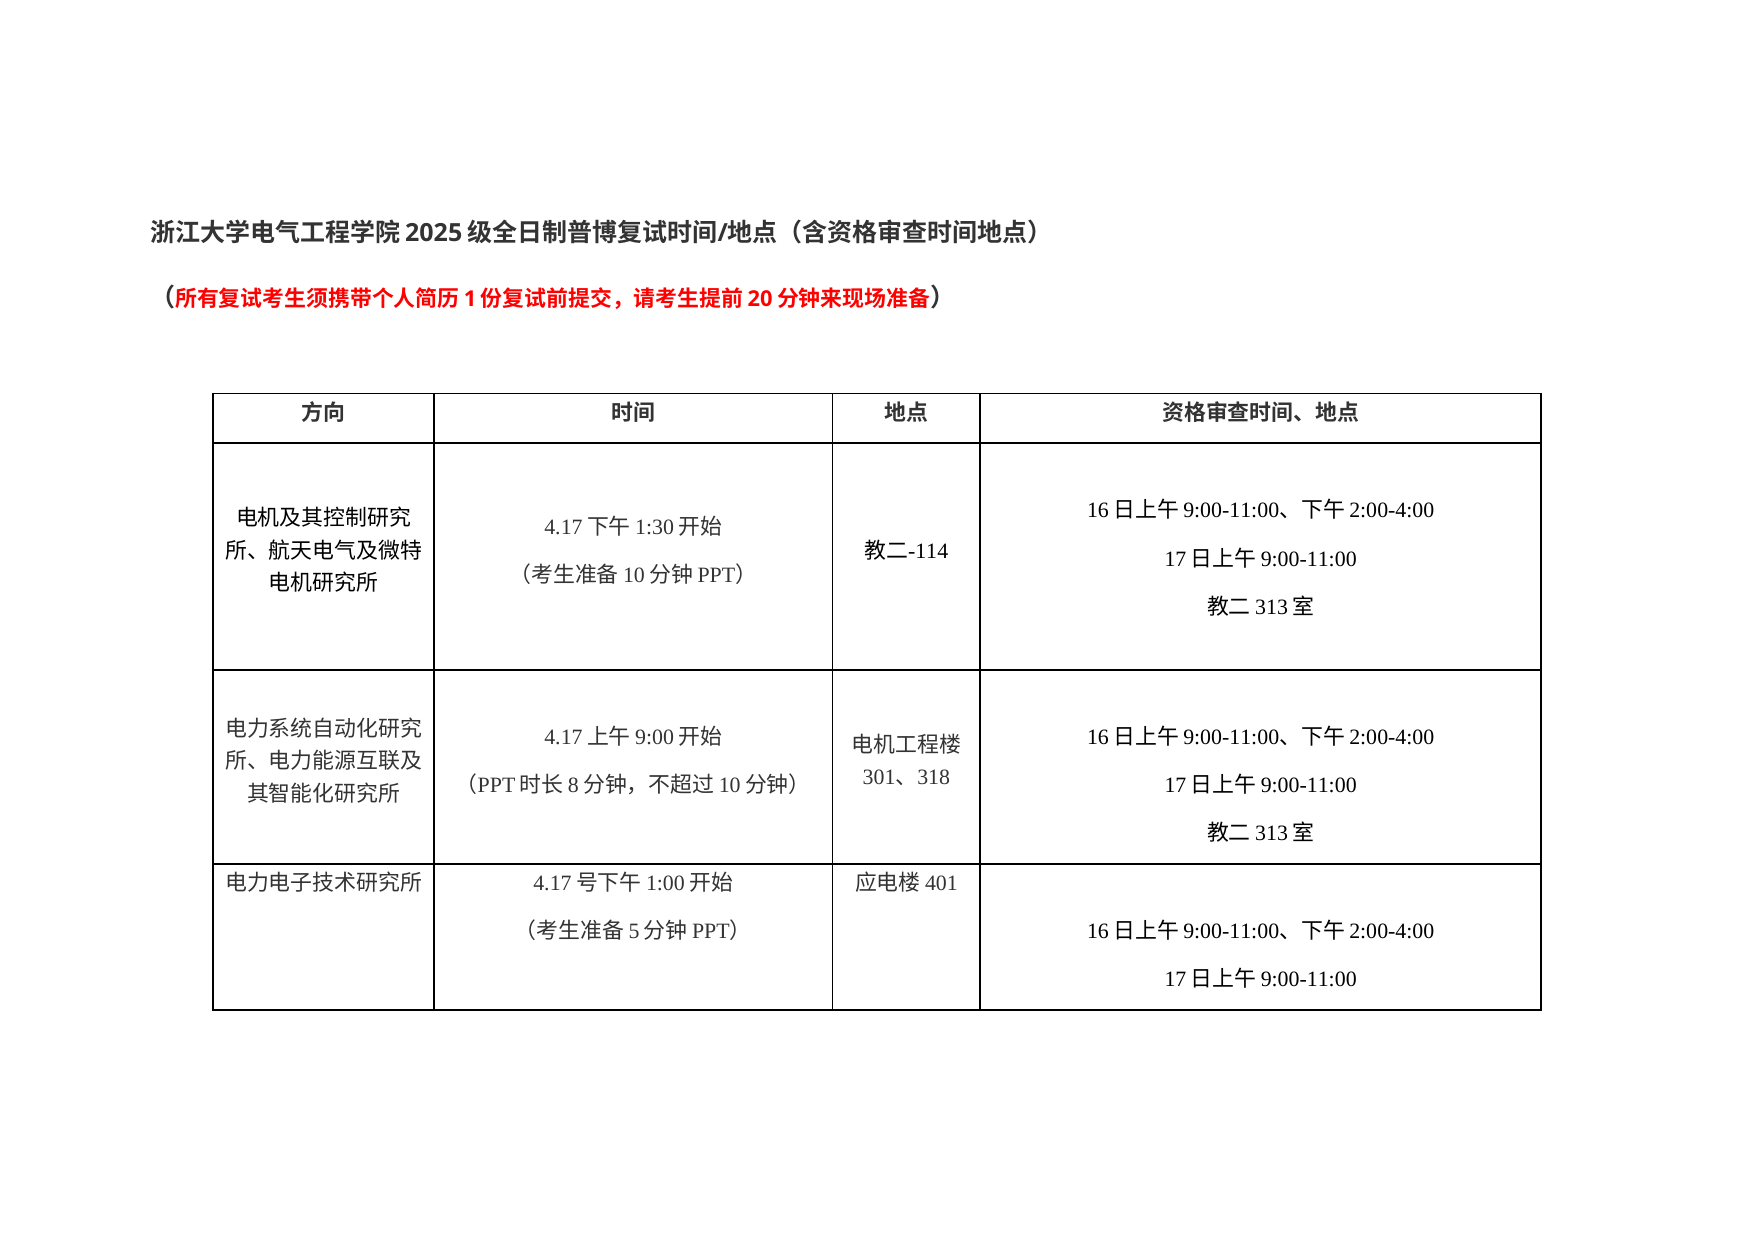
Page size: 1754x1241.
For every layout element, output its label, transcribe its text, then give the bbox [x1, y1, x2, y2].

table_cell 电力系统自动化研究所、电力能源互联及其智能化研究所 [214, 671, 433, 863]
table_header 资格审查时间、地点 [981, 394, 1540, 442]
table_cell 教二-114 [833, 444, 979, 669]
table_cell 电机工程楼301、318 [833, 671, 979, 863]
table_header 方向 [214, 394, 433, 442]
table_cell 电机及其控制研究所、航天电气及微特电机研究所 [214, 444, 433, 669]
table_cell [435, 865, 832, 1009]
table_cell 应电楼401 [833, 865, 979, 1009]
table_cell 16日上午9:00-11:00、下午2:00-4:00 17日上午9:00-11:00 教二313室 [981, 444, 1540, 669]
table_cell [981, 865, 1540, 1009]
table_header 时间 [435, 394, 832, 442]
table_cell 4.17上午9:00开始 （PPT时长8分钟，不超过10分钟） [435, 671, 832, 863]
table_cell 4.17下午1:30开始 （考生准备10分钟PPT） [435, 444, 832, 669]
text （所有复试考生须携带个人简历1份复试前提交，请考生提前20分钟来现场准备） [150, 263, 1604, 328]
table_header 地点 [833, 394, 979, 442]
text 浙江大学电气工程学院2025级全日制普博复试时间/地点（含资格审查时间地点） [150, 198, 1604, 263]
table_cell 电力电子技术研究所 [214, 865, 433, 1009]
table_cell 16日上午9:00-11:00、下午2:00-4:00 17日上午9:00-11:00 教二313室 [981, 671, 1540, 863]
